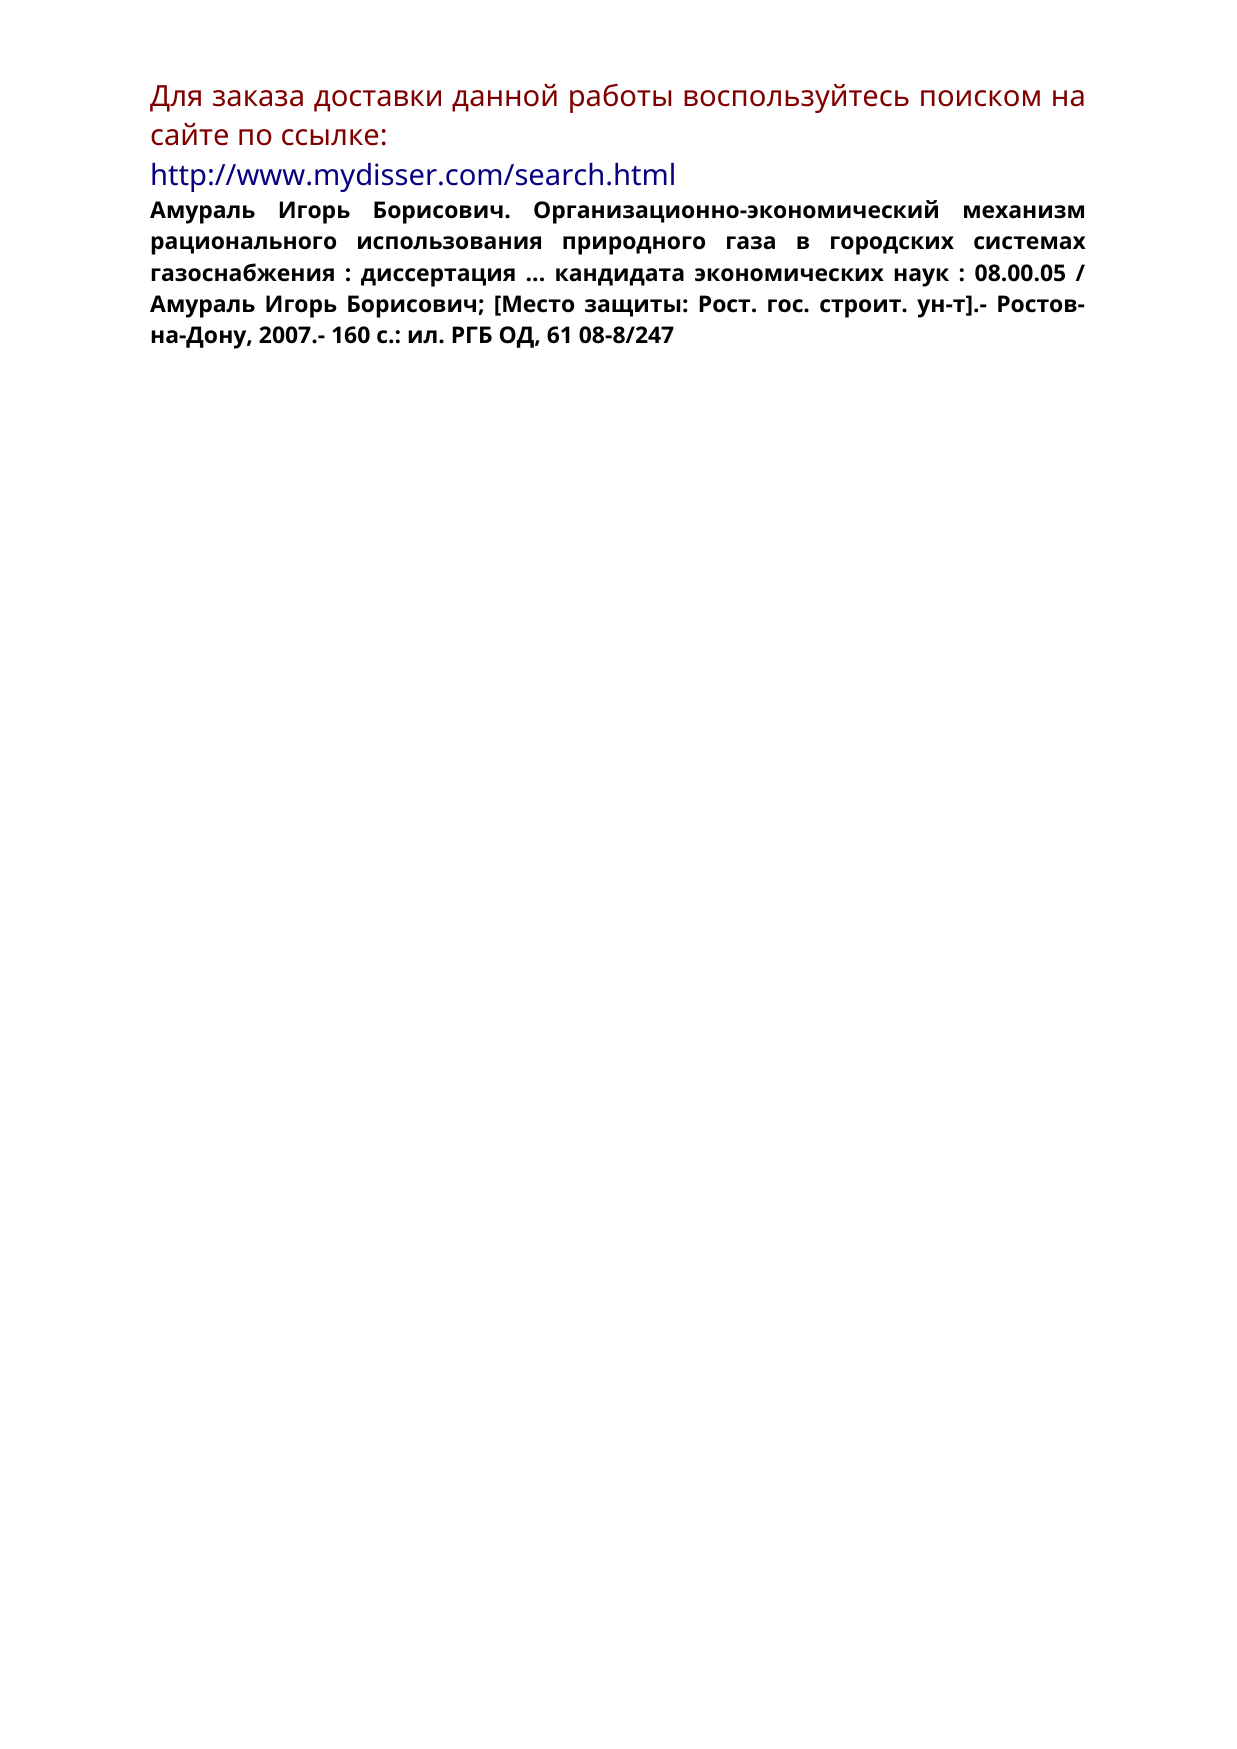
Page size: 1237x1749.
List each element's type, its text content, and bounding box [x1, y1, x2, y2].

text Амураль Игорь Борисович. Организационно-экономический механизм рационального использования природного газа в городских системах газоснабжения : диссертация ... кандидата экономических наук : 08.00.05 / Амураль Игорь Борисович; [Место защиты: Рост. гос. строит. ун-т].- Ростов-на-Дону, 2007.- 160 с.: ил. РГБ ОД, 61 08-8/247 [150, 194, 1086, 350]
